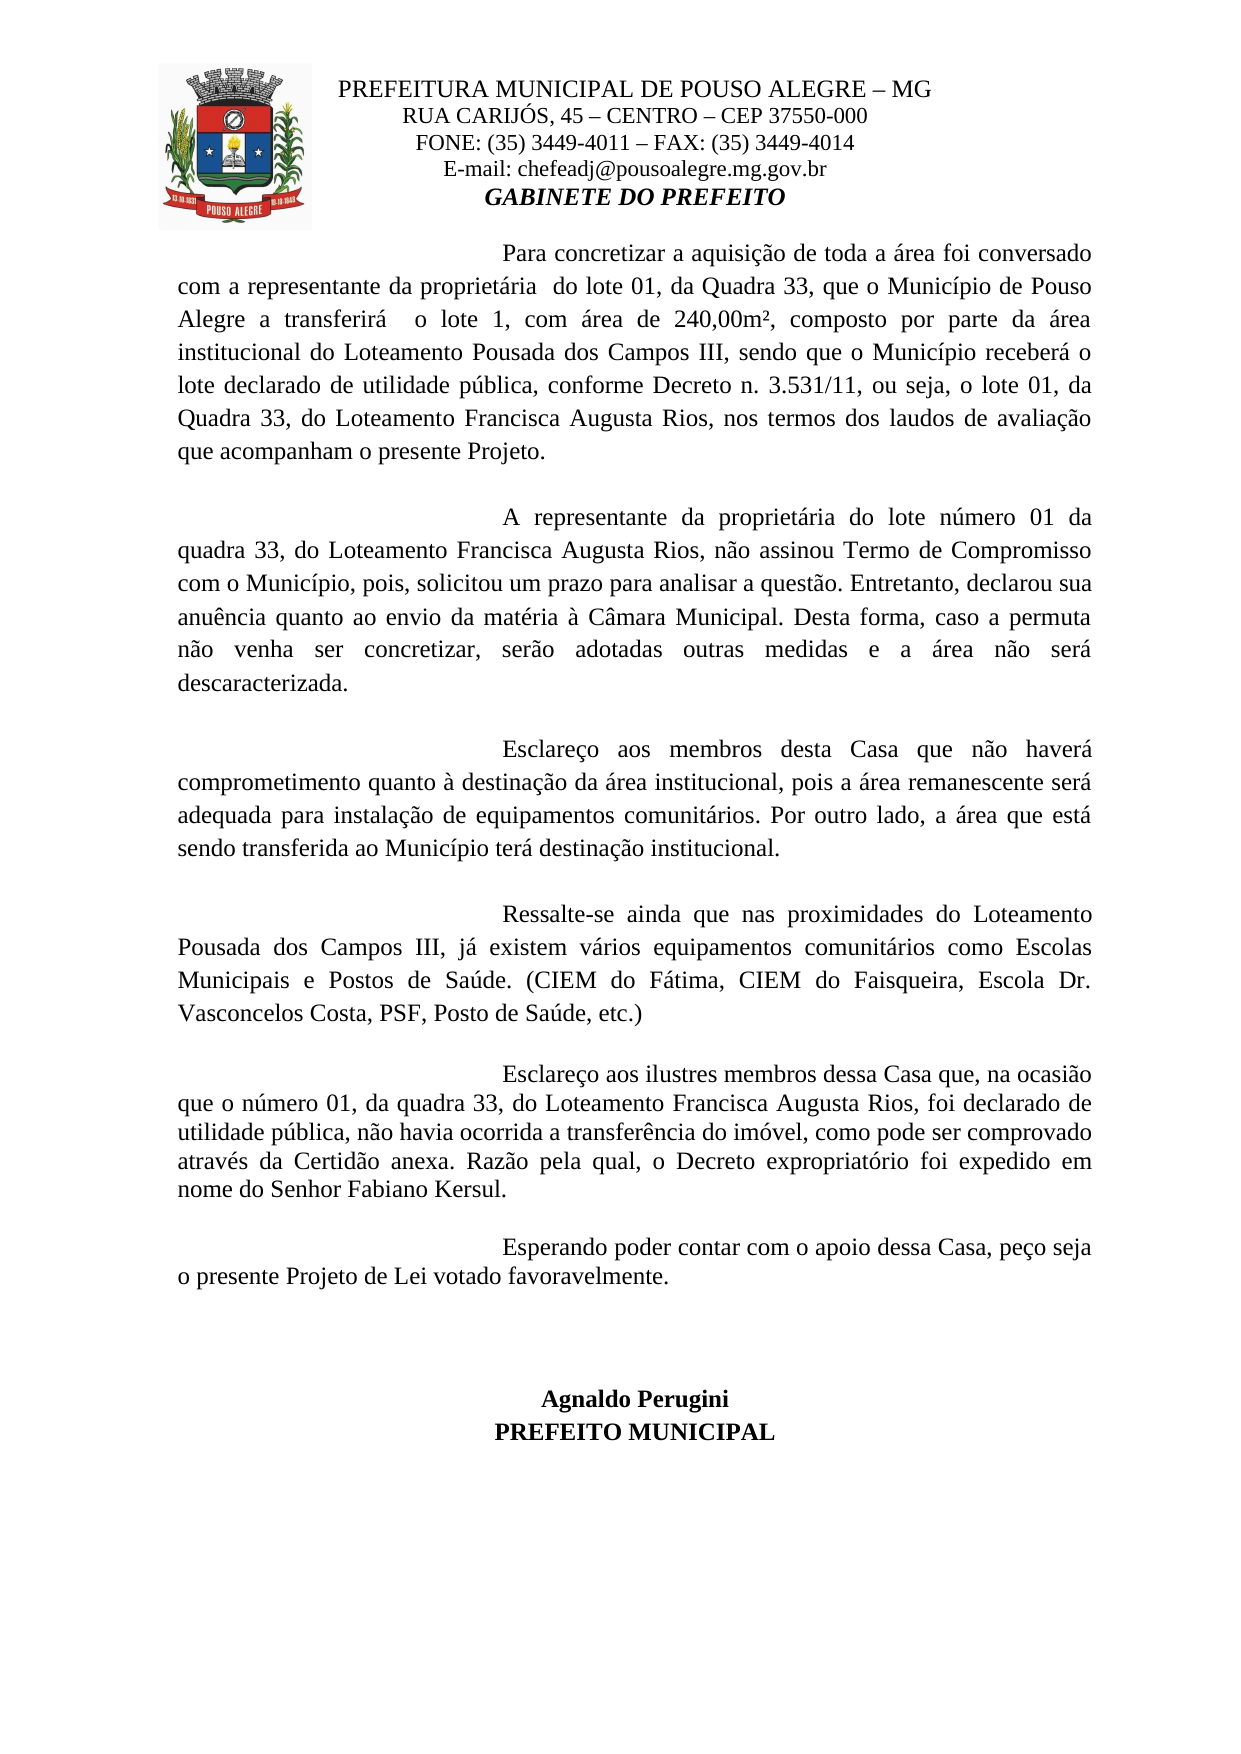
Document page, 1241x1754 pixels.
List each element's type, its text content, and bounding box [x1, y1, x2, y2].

text PREFEITO MUNICIPAL [177, 1417, 1093, 1446]
text Agnaldo Perugini [177, 1384, 1093, 1413]
text Esperando poder contar com o apoio dessa Casa, peço seja o presente Projeto de Lei votado favoravelmente. [177, 1232, 1093, 1289]
text A representante da proprietária do lote número 01 da quadra 33, do Loteamento Francisca Augusta Rios, não assinou Termo de Compromisso com o Município, pois, solicitou um prazo para analisar a questão. Entretanto, declarou sua anuência quanto ao envio da matéria à Câmara Municipal. Desta forma, caso a permuta não venha ser concretizar, serão adotadas outras medidas e a área não será descaracterizada. [177, 502, 1093, 696]
text Esclareço aos ilustres membros dessa Casa que, na ocasião que o número 01, da quadra 33, do Loteamento Francisca Augusta Rios, foi declarado de utilidade pública, não havia ocorrida a transferência do imóvel, como pode ser comprovado através da Certidão anexa. Razão pela qual, o Decreto expropriatório foi expedido em nome do Senhor Fabiano Kersul. [177, 1059, 1093, 1203]
text Ressalte-se ainda que nas proximidades do Loteamento Pousada dos Campos III, já existem vários equipamentos comunitários como Escolas Municipais e Postos de Saúde. (CIEM do Fátima, CIEM do Faisqueira, Escola Dr. Vasconcelos Costa, PSF, Posto de Saúde, etc.) [177, 899, 1093, 1027]
text Para concretizar a aquisição de toda a área foi conversado com a representante da proprietária do lote 01, da Quadra 33, que o Município de Pouso Alegre a transferirá o lote 1, com área de 240,00m², composto por parte da área institucional do Loteamento Pousada dos Campos III, sendo que o Município receberá o lote declarado de utilidade pública, conforme Decreto n. 3.531/11, ou seja, o lote 01, da Quadra 33, do Loteamento Francisca Augusta Rios, nos termos dos laudos de avaliação que acompanham o presente Projeto. [177, 238, 1093, 465]
text Esclareço aos membros desta Casa que não haverá comprometimento quanto à destinação da área institucional, pois a área remanescente será adequada para instalação de equipamentos comunitários. Por outro lado, a área que está sendo transferida ao Município terá destinação institucional. [177, 734, 1093, 861]
picture [158, 63, 312, 230]
